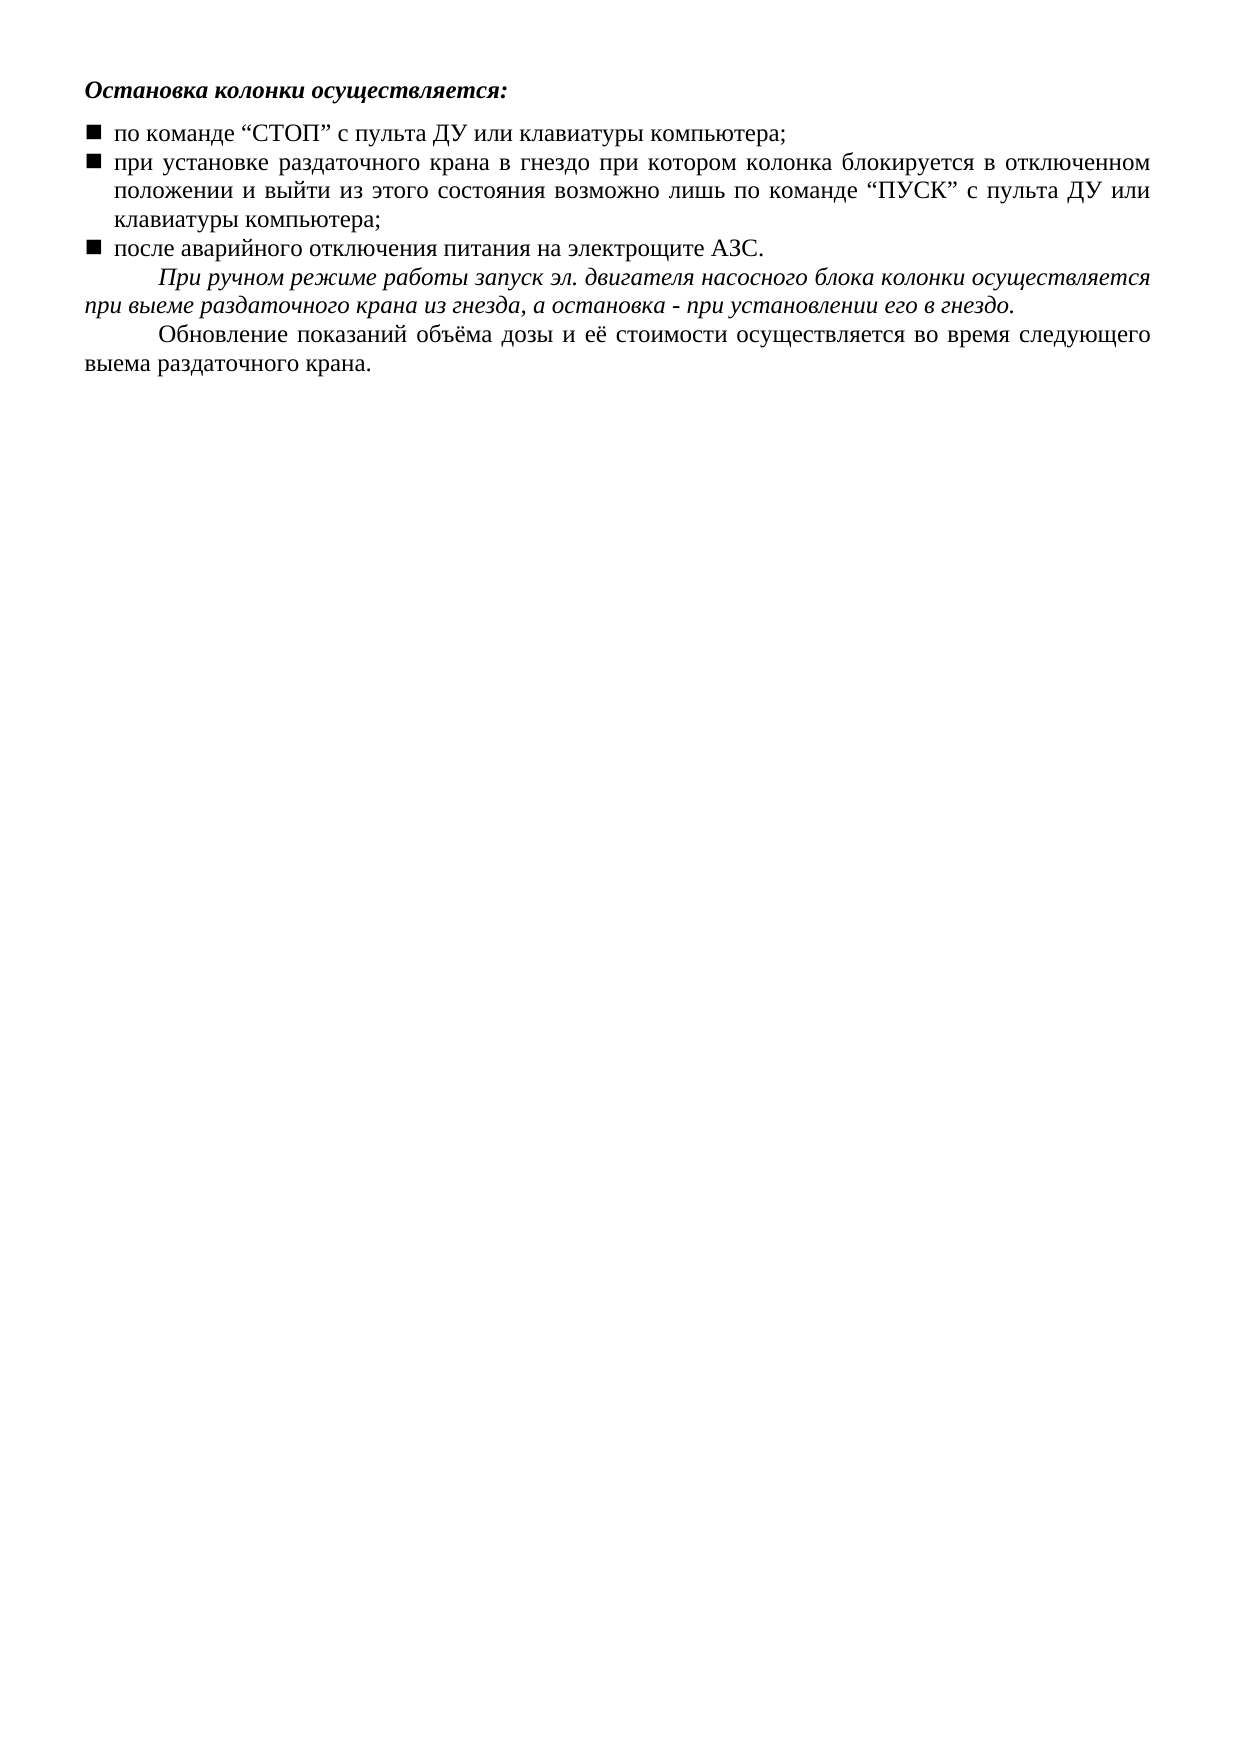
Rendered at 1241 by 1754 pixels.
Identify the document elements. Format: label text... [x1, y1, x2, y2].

text При ручном режиме работы запуск эл. двигателя насосного блока колонки осуществляется при выеме раздаточного крана из гнезда, а остановка - при установлении его в гнездо. [84, 262, 1152, 319]
list по команде “СТОП” с пульта ДУ или клавиатуры компьютера; [84, 118, 1137, 147]
text Обновление показаний объёма дозы и её стоимости осуществляется во время следующего выема раздаточного крана. [84, 319, 1152, 377]
list при установке раздаточного крана в гнездо при котором колонка блокируется в отключенном положении и выйти из этого состояния возможно лишь по команде “ПУСК” с пульта ДУ или клавиатуры компьютера; [84, 147, 1152, 233]
list после аварийного отключения питания на электрощите АЗС. [84, 233, 1137, 262]
text Остановка колонки осуществляется: [84, 75, 1152, 104]
